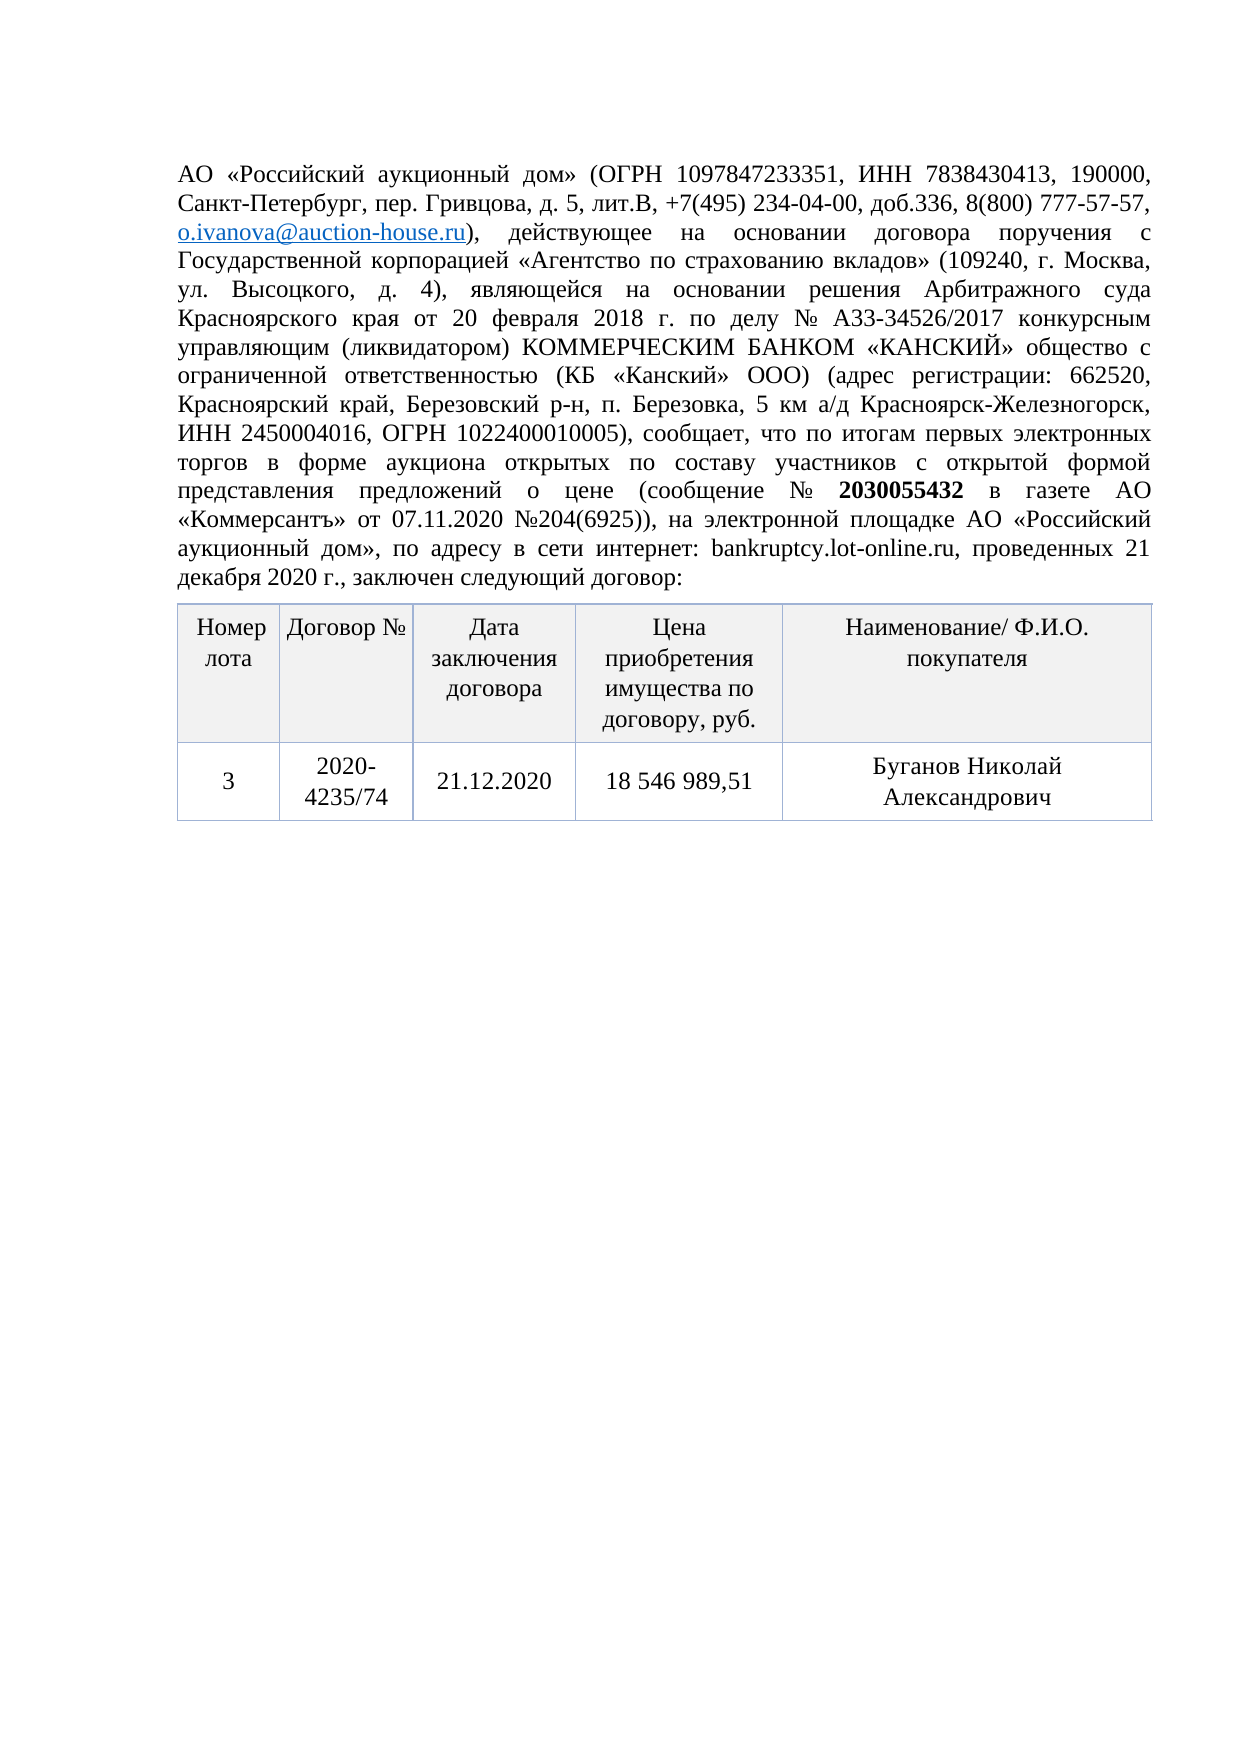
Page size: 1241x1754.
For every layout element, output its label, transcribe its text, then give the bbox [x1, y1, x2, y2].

table_cell Буганов Николай Александрович [783, 743, 1151, 820]
table_cell 3 [178, 743, 279, 820]
table_header Номер лота [178, 605, 279, 742]
table_header Дата заключения договора [414, 605, 575, 742]
table_header Наименование/ Ф.И.О. покупателя [783, 605, 1151, 742]
table_cell 21.12.2020 [414, 743, 575, 820]
table_cell 18 546 989,51 [576, 743, 782, 820]
text АО «Российский аукционный дом» (ОГРН 1097847233351, ИНН 7838430413, 190000, Санкт-Петербург, пер. Гривцова, д. 5, лит.В, +7(495) 234-04-00, доб.336, 8(800) 777-57-57, o.ivanova@auction-house.ru), действующее на основании договора поручения с Государственной корпорацией «Агентство по страхованию вкладов» (109240, г. Москва, ул. Высоцкого, д. 4), являющейся на основании решения Арбитражного суда Красноярского края от 20 февраля 2018 г. по делу № А33-34526/2017 конкурсным управляющим (ликвидатором) КОММЕРЧЕСКИМ БАНКОМ «КАНСКИЙ» общество с ограниченной ответственностью (КБ «Канский» ООО) (адрес регистрации: 662520, Красноярский край, Березовский р-н, п. Березовка, 5 км а/д Красноярск-Железногорск, ИНН 2450004016, ОГРН 1022400010005), сообщает, что по итогам первых электронных торгов в форме аукциона открытых по составу участников с открытой формой представления предложений о цене (сообщение № 2030055432 в газете АО «Коммерсантъ» от 07.11.2020 №204(6925)), на электронной площадке АО «Российский аукционный дом», по адресу в сети интернет: bankruptcy.lot-online.ru, проведенных 21 декабря 2020 г., заключен следующий договор: [177, 159, 1152, 591]
table_header Цена приобретения имущества по договору, руб. [576, 605, 782, 742]
table_cell 2020-4235/74 [280, 743, 412, 820]
table_header Договор № [280, 605, 412, 742]
